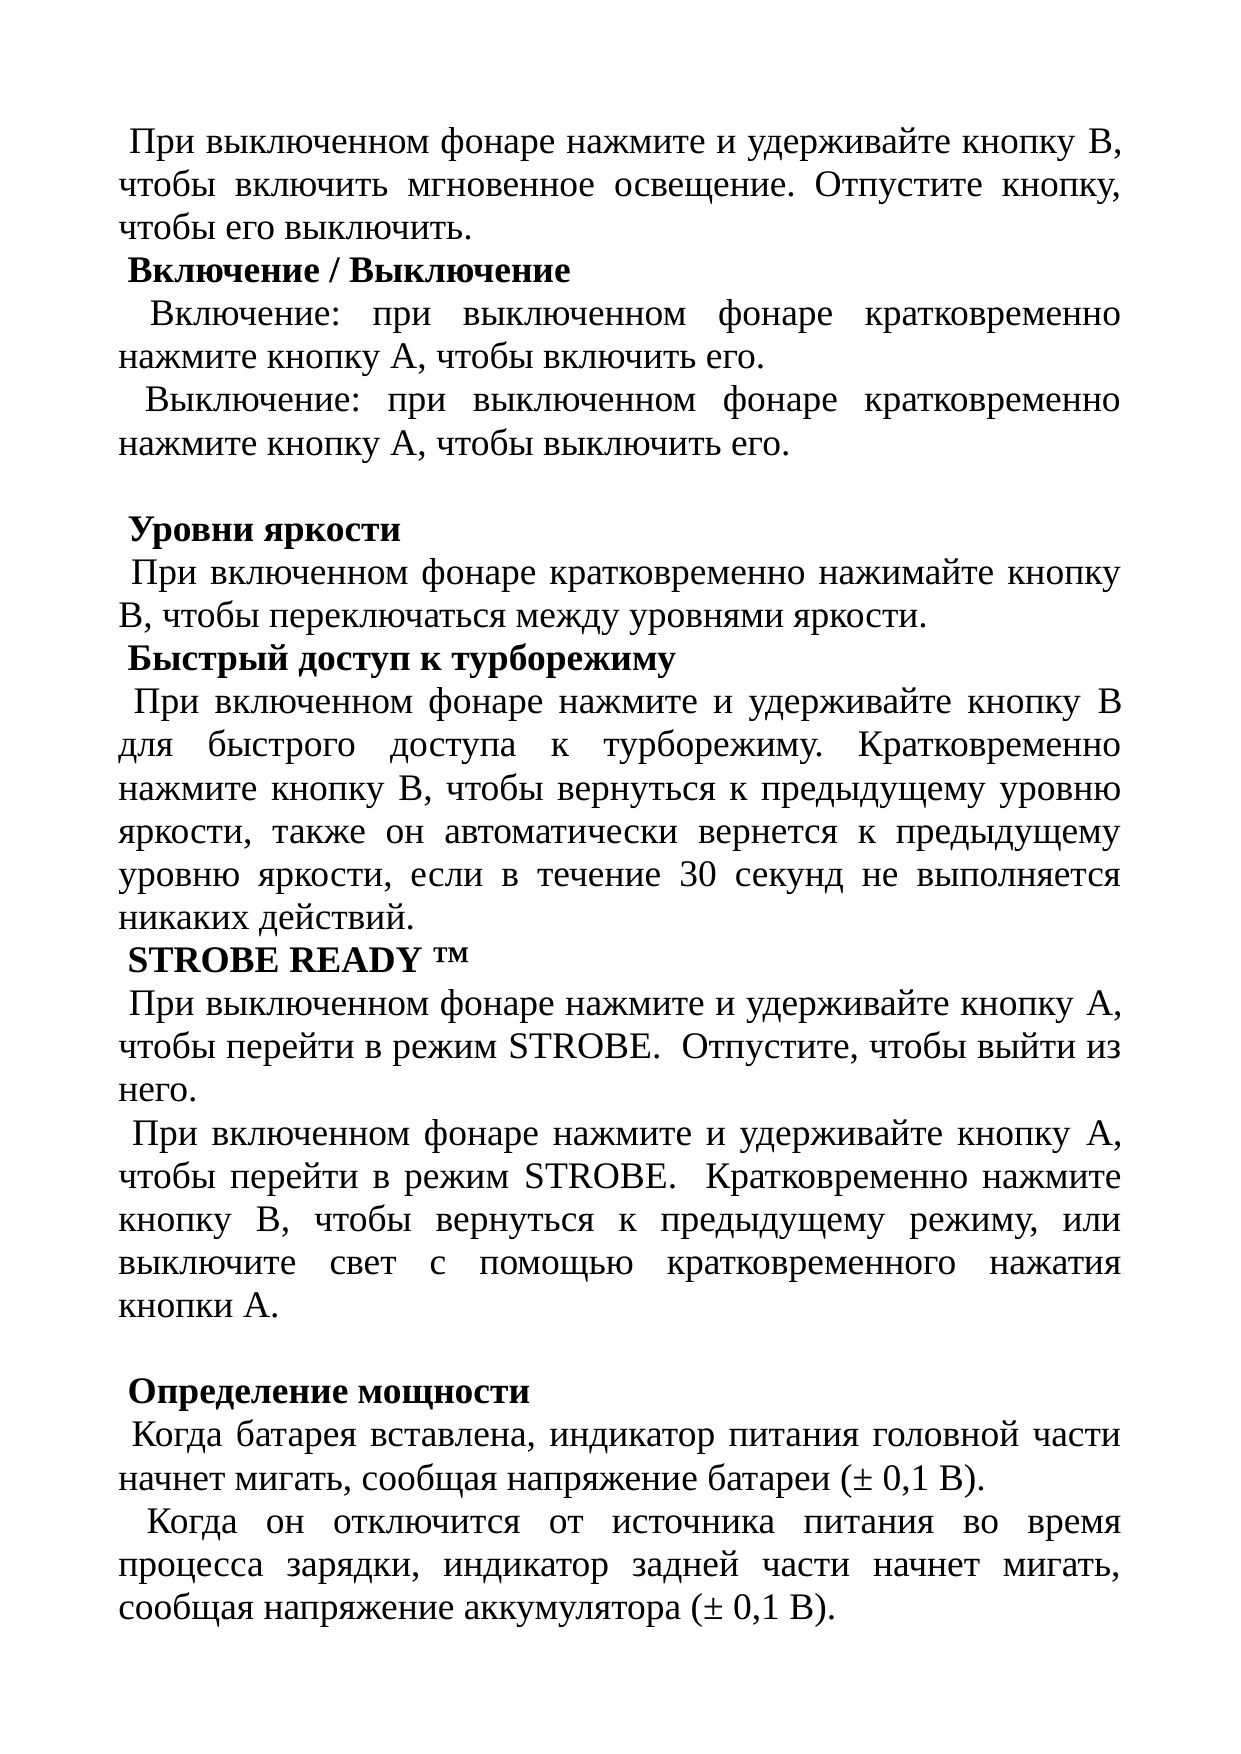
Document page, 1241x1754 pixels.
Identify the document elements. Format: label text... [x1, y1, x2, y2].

text Уровни яркости [118, 506, 1122, 549]
text Выключение: при выключенном фонаре кратковременно нажмите кнопку A, чтобы выключить его. [118, 377, 1122, 463]
text Когда он отключится от источника питания во время процесса зарядки, индикатор задней части начнет мигать, сообщая напряжение аккумулятора (± 0,1 В). [118, 1498, 1122, 1627]
text Включение: при выключенном фонаре кратковременно нажмите кнопку A, чтобы включить его. [118, 291, 1122, 377]
text Определение мощности [118, 1369, 1122, 1412]
text Когда батарея вставлена, индикатор питания головной части начнет мигать, сообщая напряжение батареи (± 0,1 В). [118, 1412, 1122, 1498]
text При включенном фонаре кратковременно нажимайте кнопку B, чтобы переключаться между уровнями яркости. [118, 549, 1122, 636]
text При включенном фонаре нажмите и удерживайте кнопку A, чтобы перейти в режим STROBE. Кратковременно нажмите кнопку B, чтобы вернуться к предыдущему режиму, или выключите свет с помощью кратковременного нажатия кнопки A. [118, 1110, 1122, 1326]
text При выключенном фонаре нажмите и удерживайте кнопку A, чтобы перейти в режим STROBE. Отпустите, чтобы выйти из него. [118, 981, 1122, 1110]
text При выключенном фонаре нажмите и удерживайте кнопку B, чтобы включить мгновенное освещение. Отпустите кнопку, чтобы его выключить. [118, 118, 1122, 247]
text Включение / Выключение [118, 247, 1122, 291]
text Быстрый доступ к турборежиму [118, 636, 1122, 679]
text STROBE READY ™ [118, 937, 1122, 981]
text При включенном фонаре нажмите и удерживайте кнопку B для быстрого доступа к турборежиму. Кратковременно нажмите кнопку B, чтобы вернуться к предыдущему уровню яркости, также он автоматически вернется к предыдущему уровню яркости, если в течение 30 секунд не выполняется никаких действий. [118, 679, 1122, 937]
